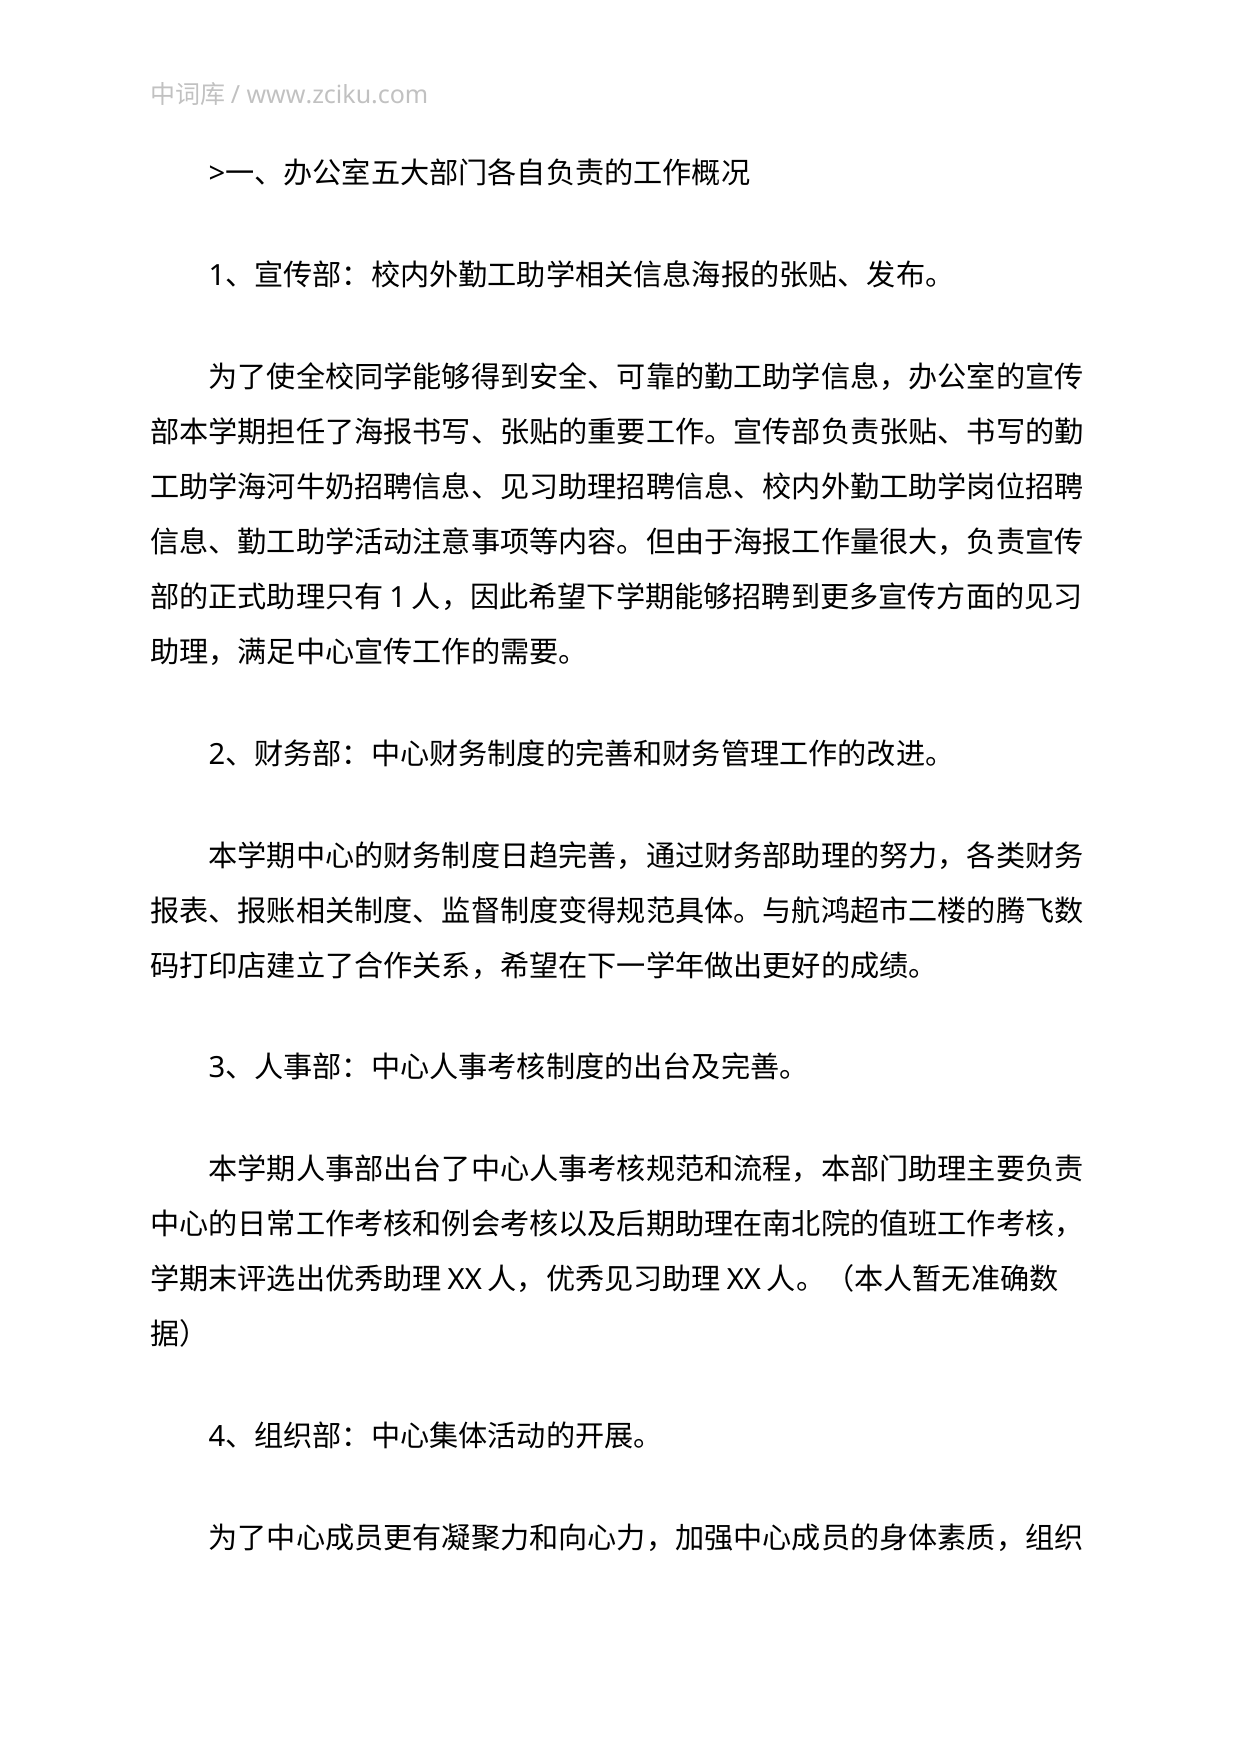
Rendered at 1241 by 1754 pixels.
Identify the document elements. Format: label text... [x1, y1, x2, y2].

text 为了使全校同学能够得到安全、可靠的勤工助学信息，办公室的宣传部本学期担任了海报书写、张贴的重要工作。宣传部负责张贴、书写的勤工助学海河牛奶招聘信息、见习助理招聘信息、校内外勤工助学岗位招聘信息、勤工助学活动注意事项等内容。但由于海报工作量很大，负责宣传部的正式助理只有1人，因此希望下学期能够招聘到更多宣传方面的见习助理，满足中心宣传工作的需要。 [150, 354, 1090, 671]
text 本学期人事部出台了中心人事考核规范和流程，本部门助理主要负责中心的日常工作考核和例会考核以及后期助理在南北院的值班工作考核，学期末评选出优秀助理XX人，优秀见习助理XX人。（本人暂无准确数据） [150, 1146, 1090, 1353]
text 4、组织部：中心集体活动的开展。 [150, 1412, 1090, 1455]
text >一、办公室五大部门各自负责的工作概况 [150, 150, 1090, 192]
text 1、宣传部：校内外勤工助学相关信息海报的张贴、发布。 [150, 252, 1090, 294]
text 2、财务部：中心财务制度的完善和财务管理工作的改进。 [150, 730, 1090, 773]
text 本学期中心的财务制度日趋完善，通过财务部助理的努力，各类财务报表、报账相关制度、监督制度变得规范具体。与航鸿超市二楼的腾飞数码打印店建立了合作关系，希望在下一学年做出更好的成绩。 [150, 832, 1090, 984]
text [150, 1514, 1090, 1557]
text 3、人事部：中心人事考核制度的出台及完善。 [150, 1044, 1090, 1086]
